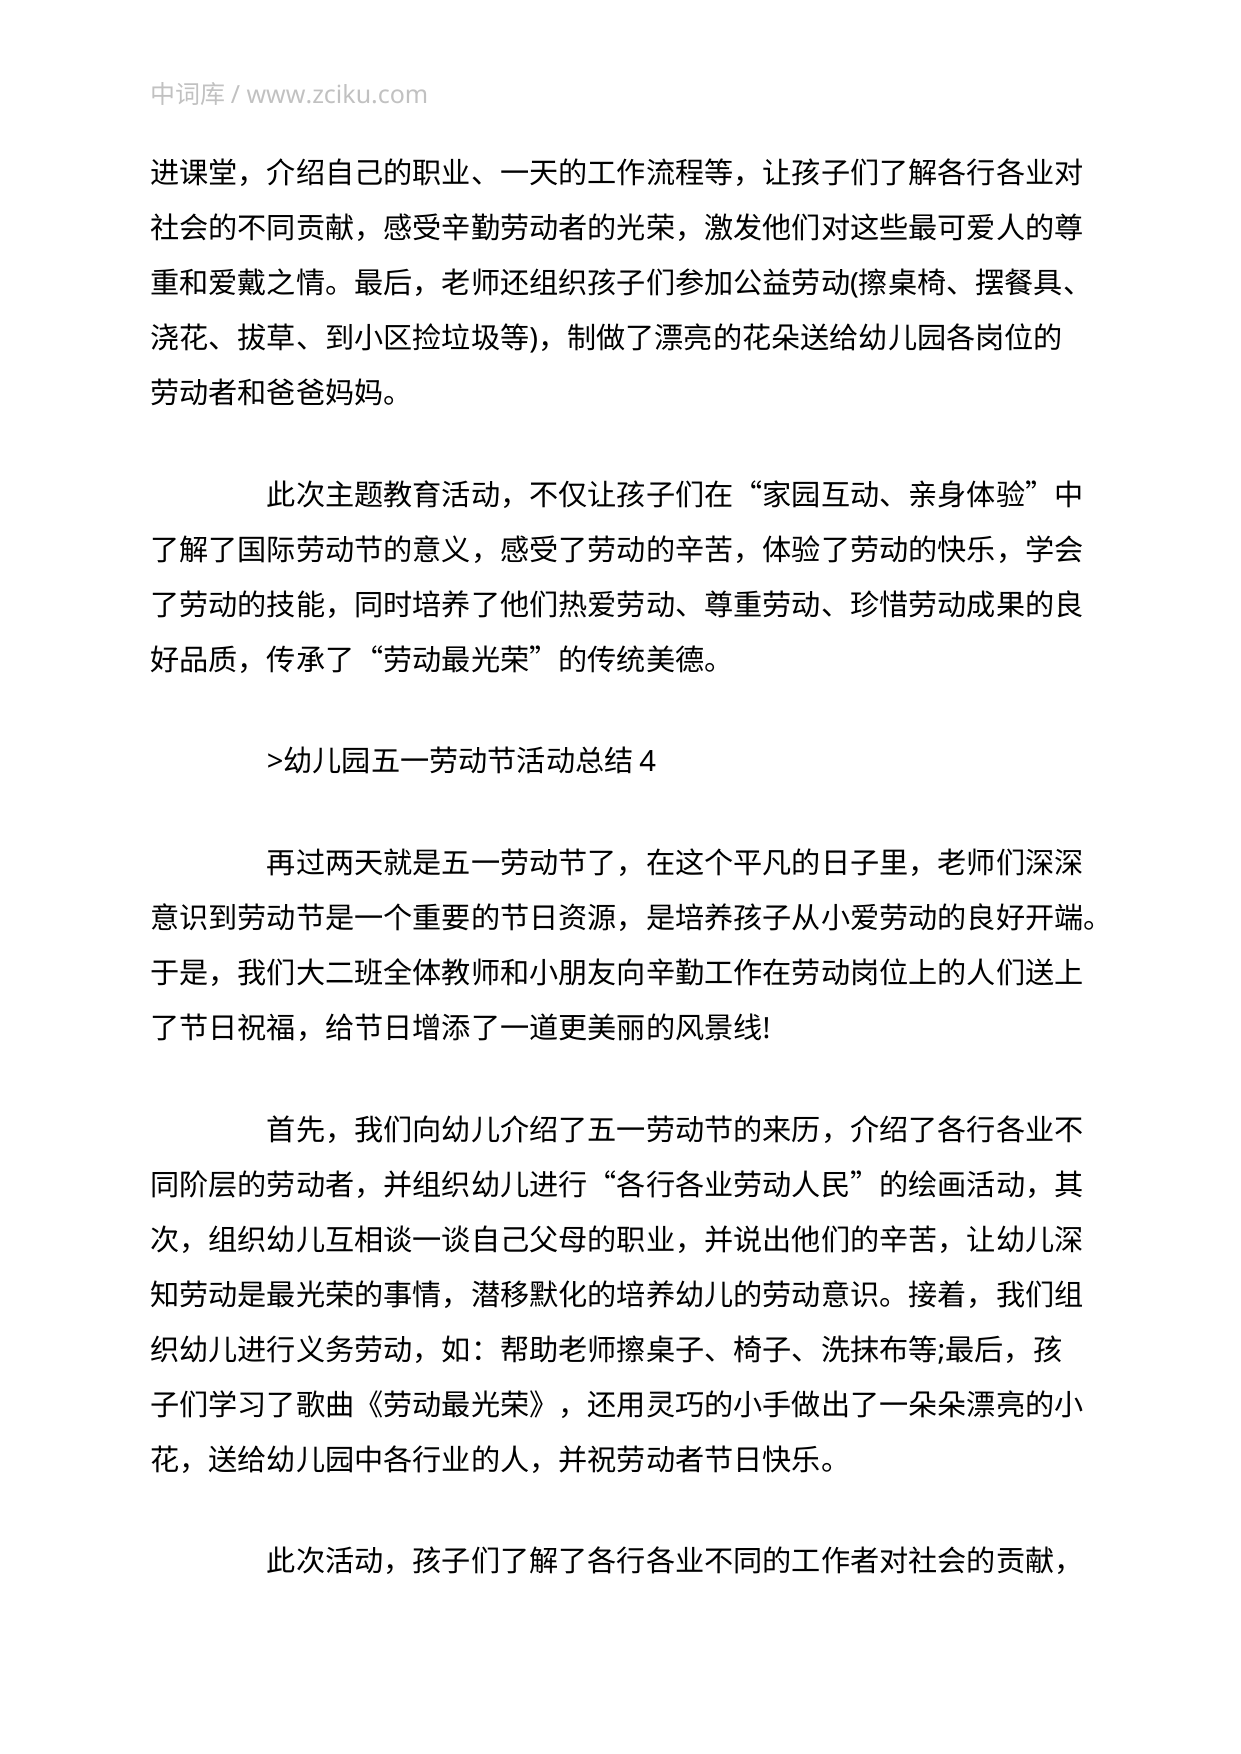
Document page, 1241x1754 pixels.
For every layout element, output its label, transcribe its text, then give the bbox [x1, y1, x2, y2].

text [150, 1538, 1090, 1580]
text 此次主题教育活动，不仅让孩子们在“家园互动、亲身体验”中了解了国际劳动节的意义，感受了劳动的辛苦，体验了劳动的快乐，学会了劳动的技能，同时培养了他们热爱劳动、尊重劳动、珍惜劳动成果的良好品质，传承了“劳动最光荣”的传统美德。 [150, 472, 1090, 678]
text 再过两天就是五一劳动节了，在这个平凡的日子里，老师们深深意识到劳动节是一个重要的节日资源，是培养孩子从小爱劳动的良好开端。于是，我们大二班全体教师和小朋友向辛勤工作在劳动岗位上的人们送上了节日祝福，给节日增添了一道更美丽的风景线! [150, 840, 1090, 1047]
text 首先，我们向幼儿介绍了五一劳动节的来历，介绍了各行各业不同阶层的劳动者，并组织幼儿进行“各行各业劳动人民”的绘画活动，其次，组织幼儿互相谈一谈自己父母的职业，并说出他们的辛苦，让幼儿深知劳动是最光荣的事情，潜移默化的培养幼儿的劳动意识。接着，我们组织幼儿进行义务劳动，如：帮助老师擦桌子、椅子、洗抹布等;最后，孩子们学习了歌曲《劳动最光荣》，还用灵巧的小手做出了一朵朵漂亮的小花，送给幼儿园中各行业的人，并祝劳动者节日快乐。 [150, 1107, 1090, 1478]
text >幼儿园五一劳动节活动总结4 [150, 738, 1090, 780]
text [150, 150, 1090, 412]
